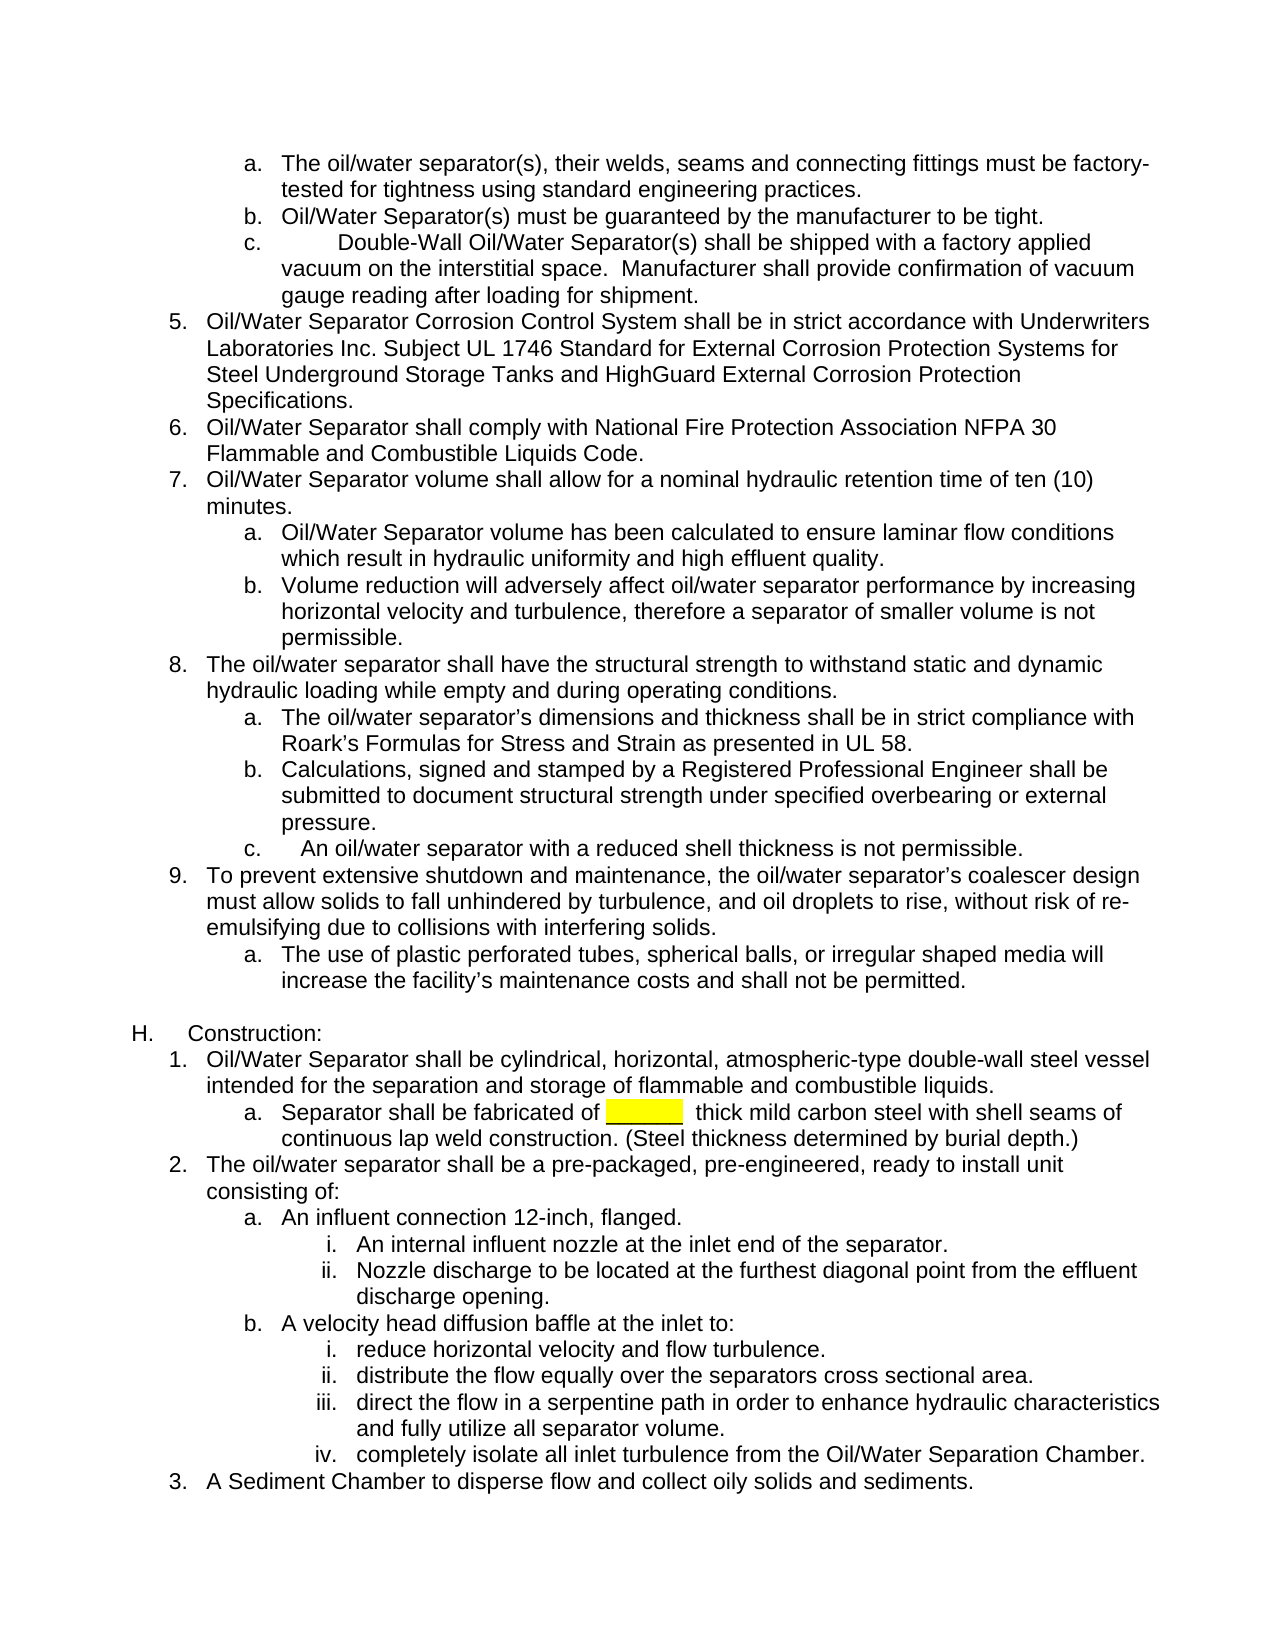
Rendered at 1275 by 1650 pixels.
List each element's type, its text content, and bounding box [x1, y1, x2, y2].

list completely isolate all inlet turbulence from the Oil/Water Separation Chamber. [337, 1441, 1162, 1468]
list Oil/Water Separator shall comply with National Fire Protection Association NFPA 30 Flammable and Combustible Liquids Code. [169, 413, 1162, 466]
list distribute the flow equally over the separators cross sectional area. [337, 1362, 1162, 1389]
list A Sediment Chamber to disperse flow and collect oily solids and sediments. [169, 1468, 1162, 1494]
list The use of plastic perforated tubes, spherical balls, or irregular shaped media will increase the facility’s maintenance costs and shall not be permitted. [244, 941, 1162, 993]
list The oil/water separator shall be a pre-packaged, pre-engineered, ready to install unit consisting of: [169, 1151, 1162, 1204]
list reduce horizontal velocity and flow turbulence. [337, 1336, 1162, 1362]
list Double-Wall Oil/Water Separator(s) shall be shipped with a factory applied vacuum on the interstitial space. Manufacturer shall provide confirmation of vacuum gauge reading after loading for shipment. [244, 229, 1162, 308]
list Calculations, signed and stamped by a Registered Professional Engineer shall be submitted to document structural strength under specified overbearing or external pressure. [244, 756, 1162, 835]
list The oil/water separator’s dimensions and thickness shall be in strict compliance with Roark’s Formulas for Stress and Strain as presented in UL 58. [244, 703, 1162, 756]
list The oil/water separator(s), their welds, seams and connecting fittings must be factory-tested for tightness using standard engineering practices. [244, 150, 1162, 203]
list Oil/Water Separator Corrosion Control System shall be in strict accordance with Underwriters Laboratories Inc. Subject UL 1746 Standard for External Corrosion Protection Systems for Steel Underground Storage Tanks and HighGuard External Corrosion Protection Specifications. [169, 308, 1162, 413]
list Nozzle discharge to be located at the furthest diagonal point from the effluent discharge opening. [337, 1257, 1162, 1309]
subtitle H. Construction: [131, 1020, 1162, 1046]
list To prevent extensive shutdown and maintenance, the oil/water separator’s coalescer design must allow solids to fall unhindered by turbulence, and oil droplets to rise, without risk of re-emulsifying due to collisions with interfering solids. [169, 862, 1162, 941]
list The oil/water separator shall have the structural strength to withstand static and dynamic hydraulic loading while empty and during operating conditions. [169, 651, 1162, 703]
list An influent connection 12-inch, flanged. [244, 1204, 1162, 1231]
list An oil/water separator with a reduced shell thickness is not permissible. [244, 835, 1162, 862]
list Volume reduction will adversely affect oil/water separator performance by increasing horizontal velocity and turbulence, therefore a separator of smaller volume is not permissible. [244, 572, 1162, 651]
list A velocity head diffusion baffle at the inlet to: [244, 1309, 1162, 1336]
list Oil/Water Separator volume has been calculated to ensure laminar flow conditions which result in hydraulic uniformity and high effluent quality. [244, 519, 1162, 572]
list An internal influent nozzle at the inlet end of the separator. [337, 1231, 1162, 1257]
list direct the flow in a serpentine path in order to enhance hydraulic characteristics and fully utilize all separator volume. [337, 1389, 1162, 1441]
list Oil/Water Separator(s) must be guaranteed by the manufacturer to be tight. [244, 203, 1162, 229]
list Oil/Water Separator volume shall allow for a nominal hydraulic retention time of ten (10) minutes. [169, 466, 1162, 519]
list Separator shall be fabricated of ______ thick mild carbon steel with shell seams of continuous lap weld construction. (Steel thickness determined by burial depth.) [244, 1099, 1162, 1151]
list Oil/Water Separator shall be cylindrical, horizontal, atmospheric-type double-wall steel vessel intended for the separation and storage of flammable and combustible liquids. [169, 1046, 1162, 1099]
